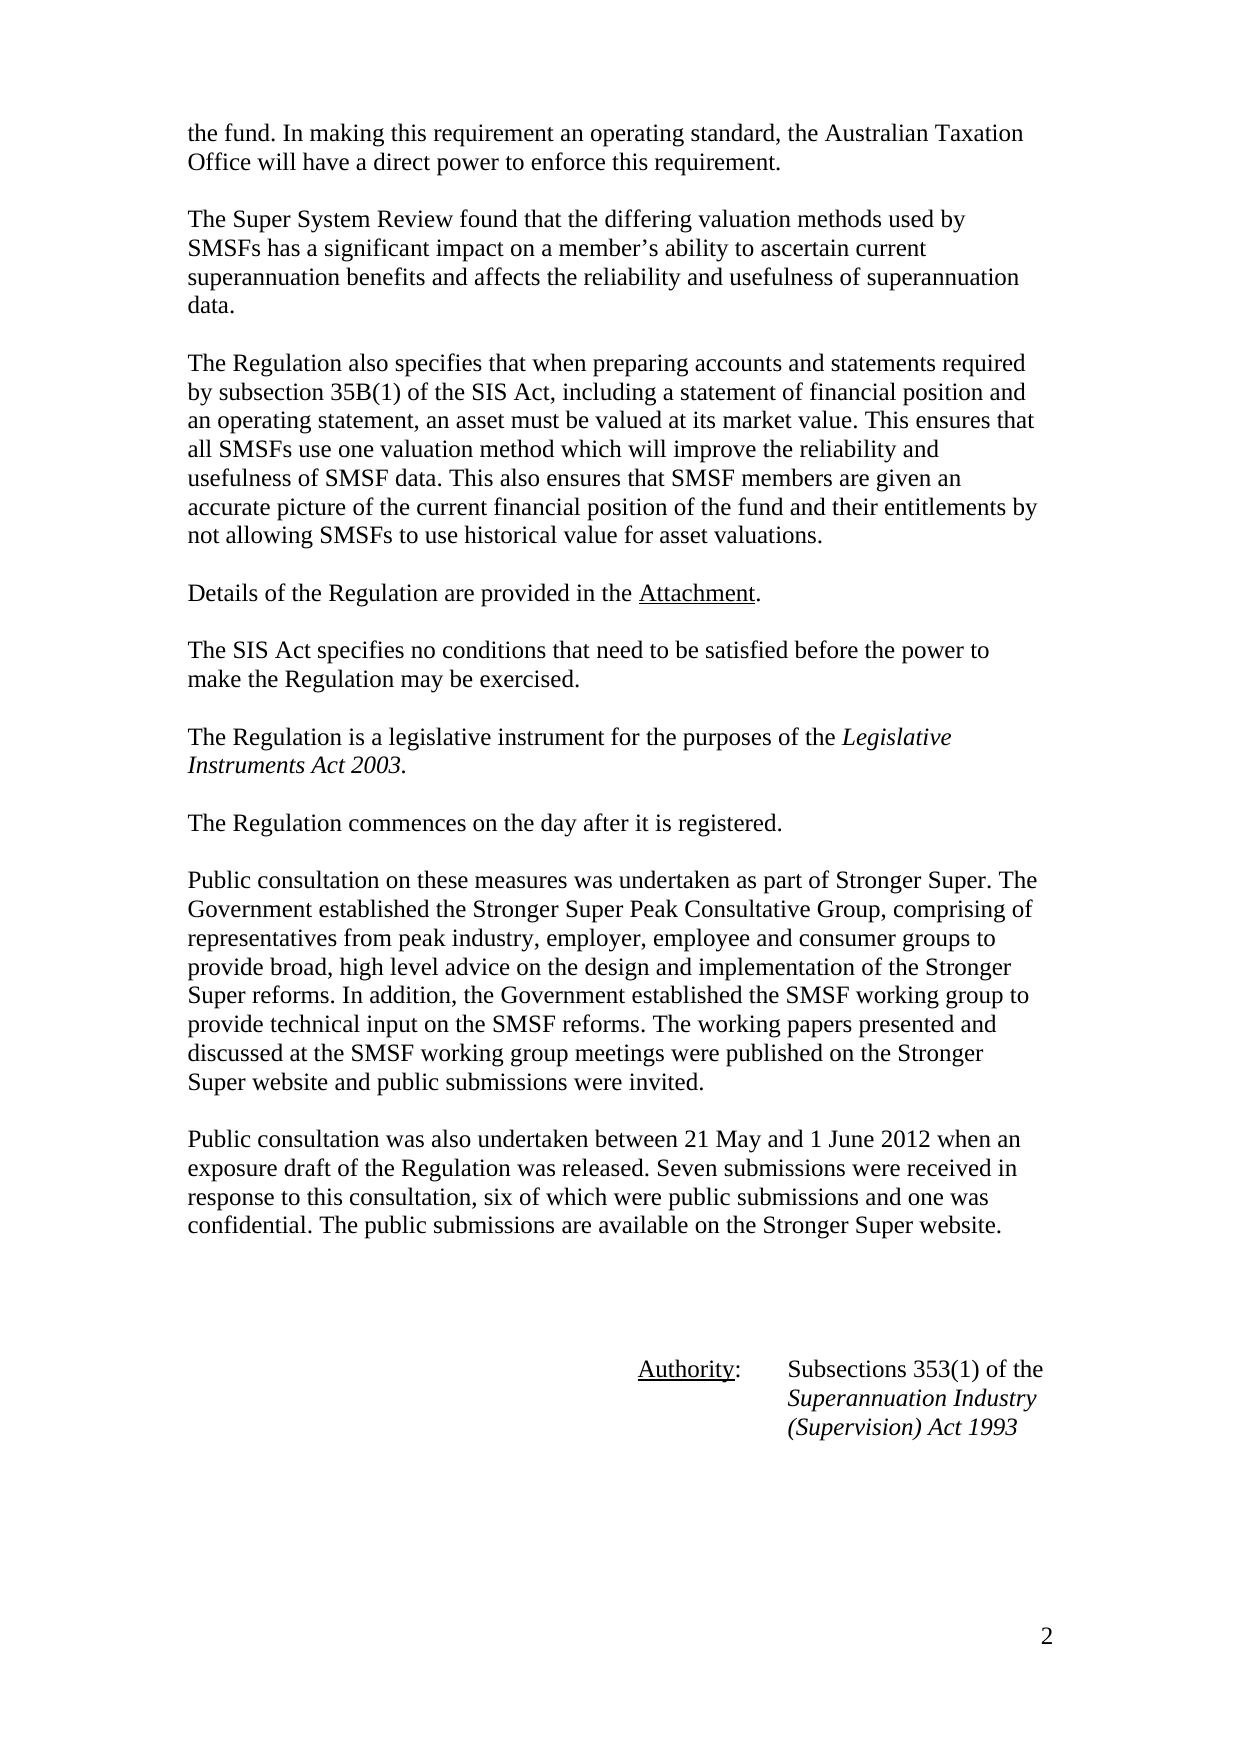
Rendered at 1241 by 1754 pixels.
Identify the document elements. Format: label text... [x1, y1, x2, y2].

text The Regulation also specifies that when preparing accounts and statements required by subsection 35B(1) of the SIS Act, including a statement of financial position and an operating statement, an asset must be valued at its market value. This ensures that all SMSFs use one valuation method which will improve the reliability and usefulness of SMSF data. This also ensures that SMSF members are given an accurate picture of the current financial position of the fund and their entitlements by not allowing SMSFs to use historical value for asset valuations. [187, 348, 1043, 549]
text The SIS Act specifies no conditions that need to be satisfied before the power to make the Regulation may be exercised. [187, 636, 1043, 693]
text Authority: Subsections 353(1) of the Superannuation Industry (Supervision) Act 1993 [637, 1354, 1043, 1441]
text The Regulation is a legislative instrument for the purposes of the Legislative Instruments Act 2003. [187, 722, 1043, 779]
text Details of the Regulation are provided in the Attachment. [187, 578, 1043, 607]
text Public consultation was also undertaken between 21 May and 1 June 2012 when an exposure draft of the Regulation was released. Seven submissions were received in response to this consultation, six of which were public submissions and one was confidential. The public submissions are available on the Stronger Super website. [187, 1124, 1043, 1239]
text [187, 118, 1043, 176]
text The Regulation commences on the day after it is registered. [187, 808, 1043, 837]
text The Super System Review found that the differing valuation methods used by SMSFs has a significant impact on a member’s ability to ascertain current superannuation benefits and affects the reliability and usefulness of superannuation data. [187, 204, 1043, 319]
text Public consultation on these measures was undertaken as part of Stronger Super. The Government established the Stronger Super Peak Consultative Group, comprising of representatives from peak industry, employer, employee and consumer groups to provide broad, high level advice on the design and implementation of the Stronger Super reforms. In addition, the Government established the SMSF working group to provide technical input on the SMSF reforms. The working papers presented and discussed at the SMSF working group meetings were published on the Stronger Super website and public submissions were invited. [187, 866, 1043, 1096]
